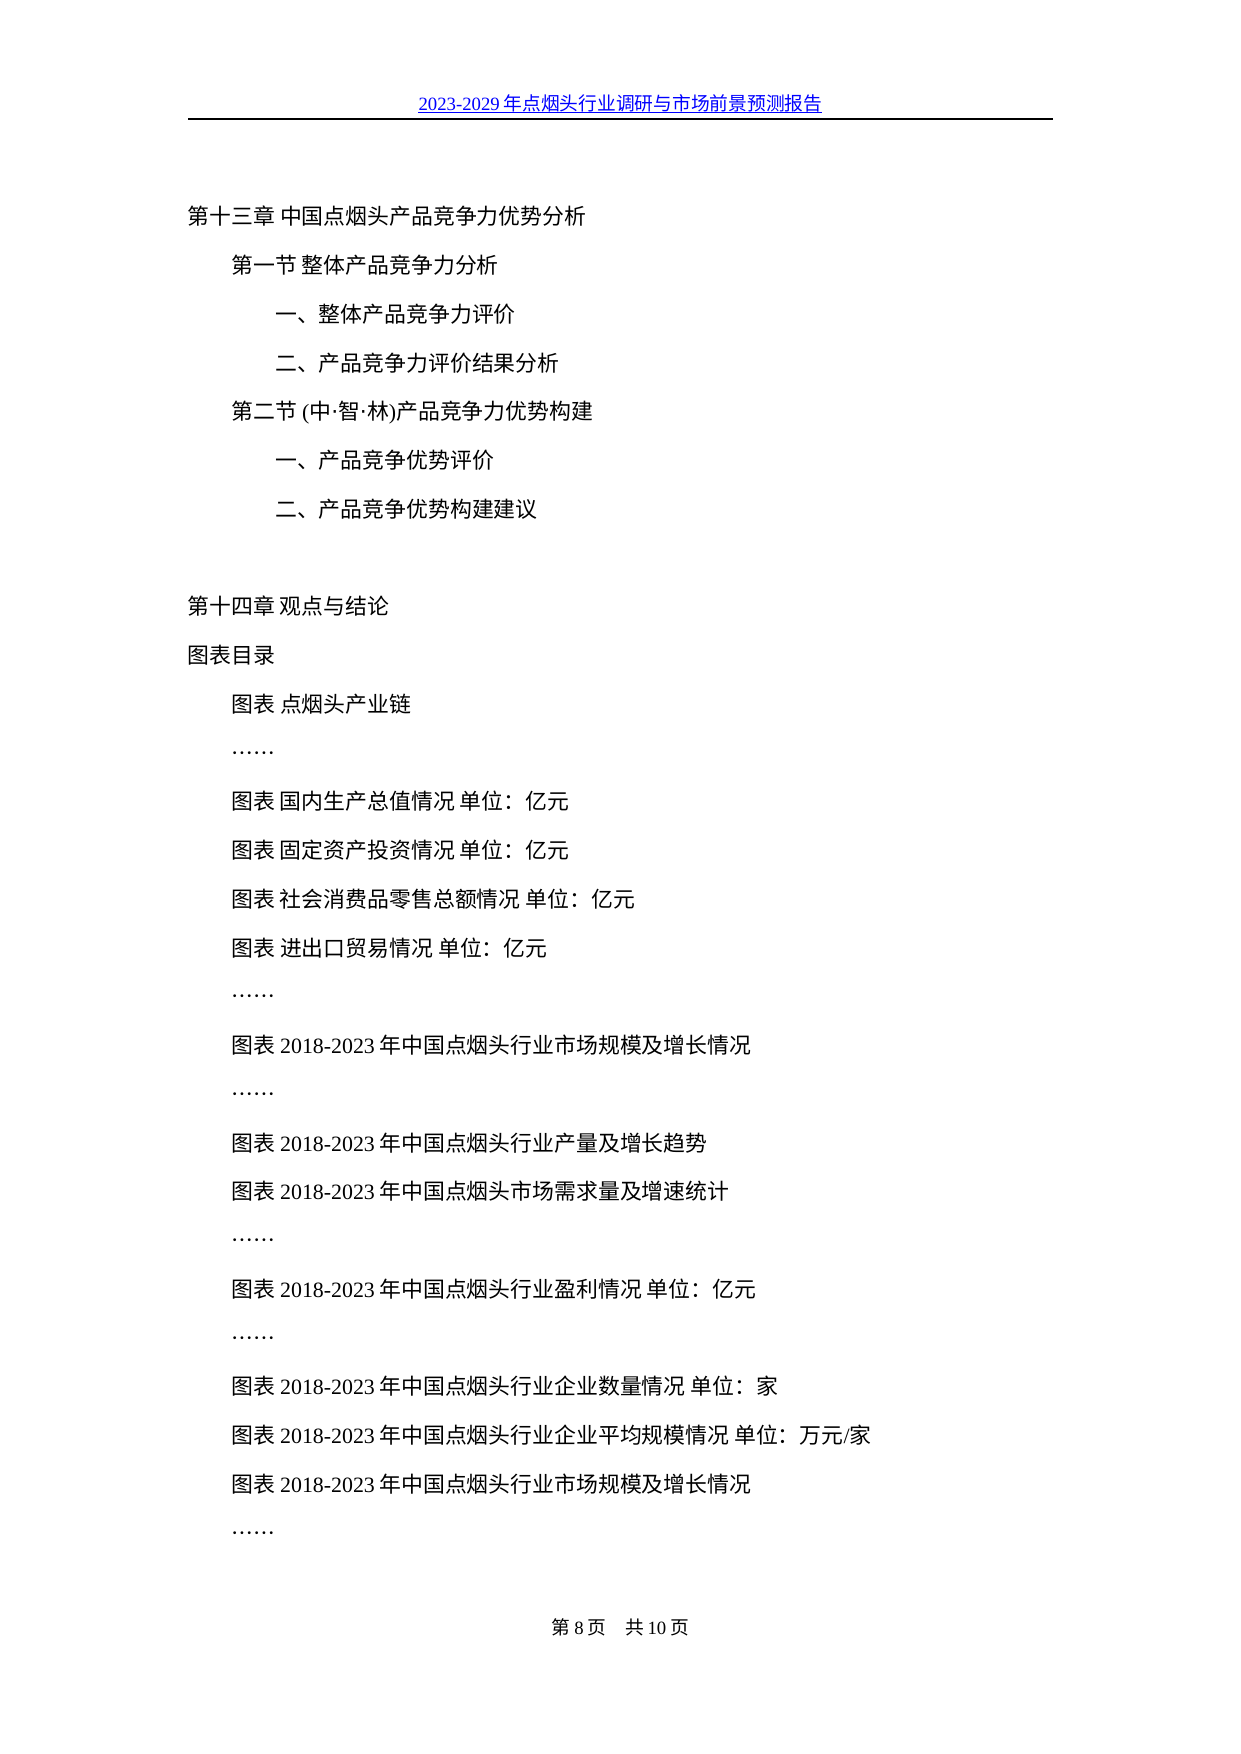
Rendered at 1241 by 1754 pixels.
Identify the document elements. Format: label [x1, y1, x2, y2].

text [187, 150, 1053, 1548]
